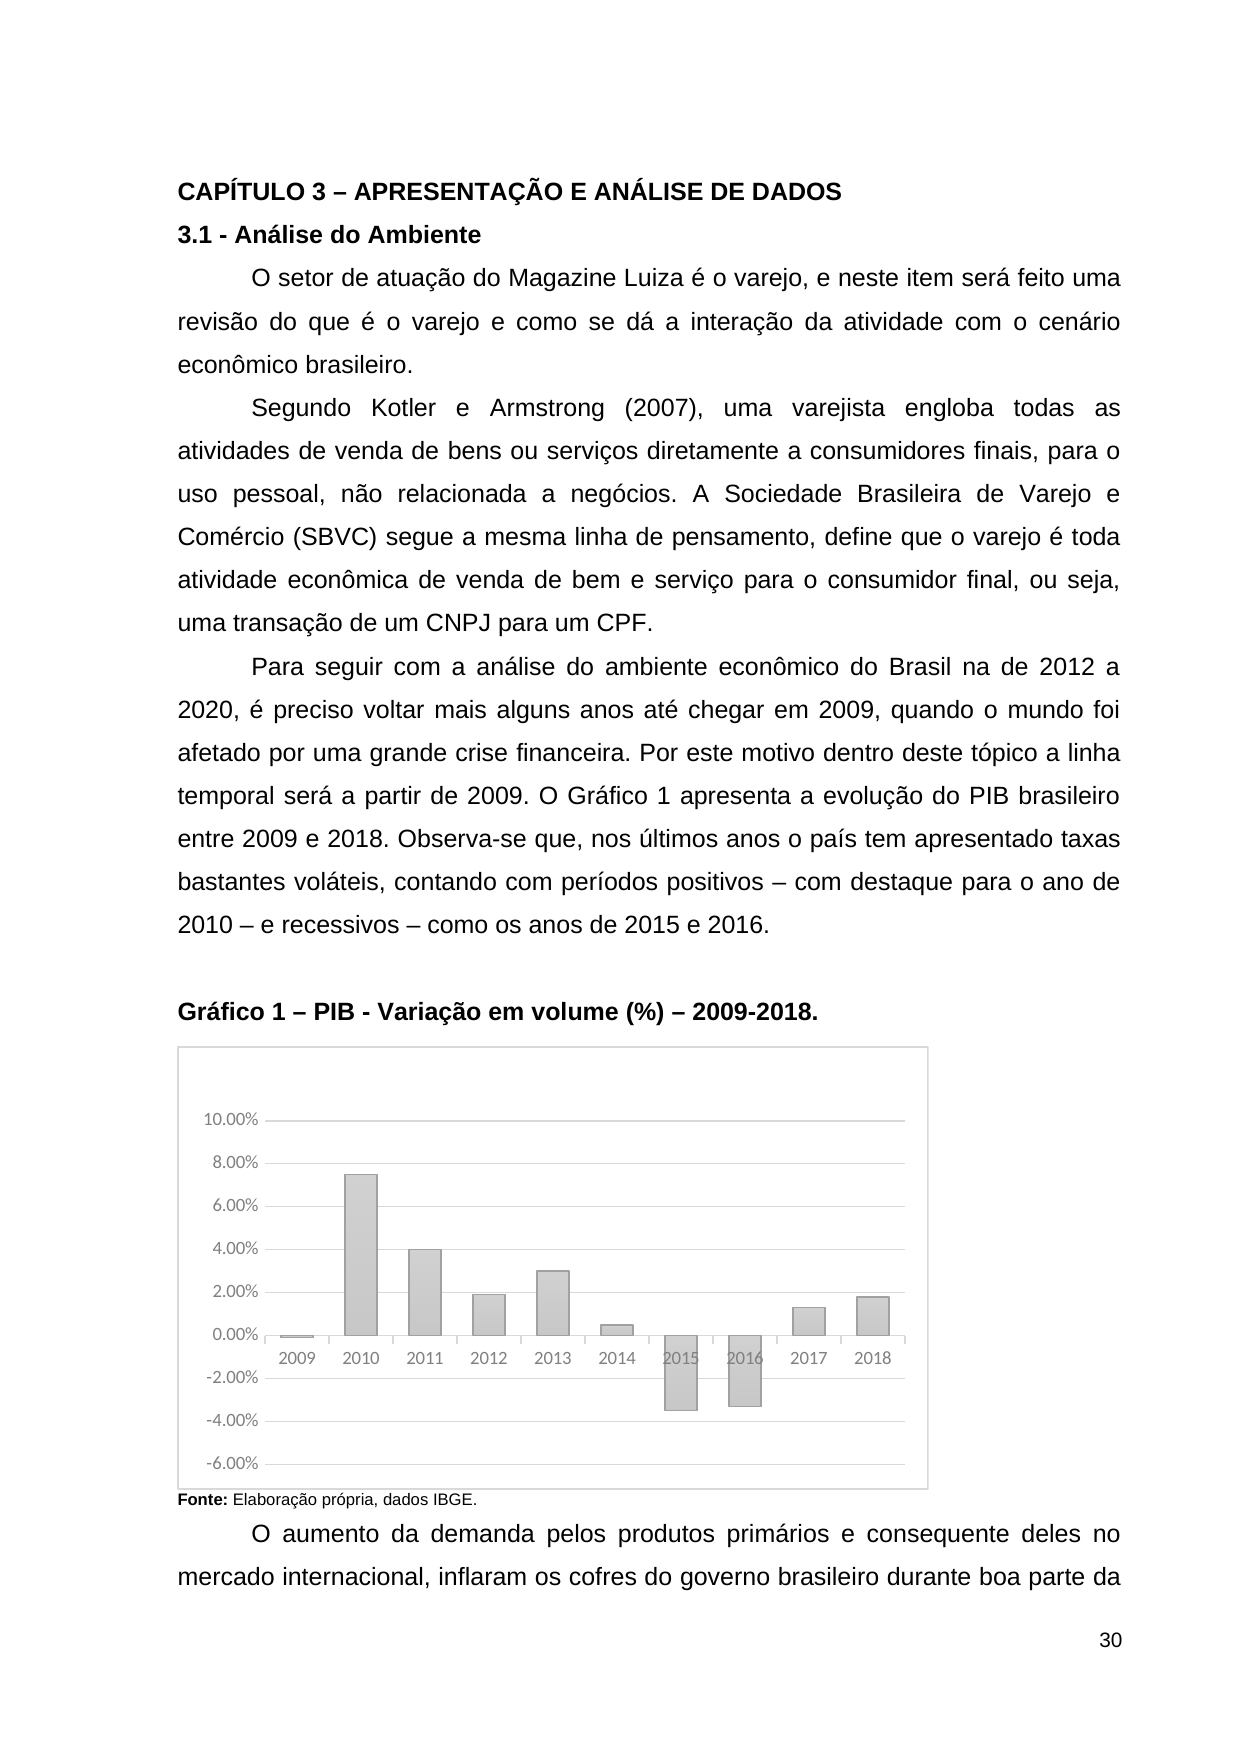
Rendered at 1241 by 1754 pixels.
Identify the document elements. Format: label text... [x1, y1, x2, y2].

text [177, 1519, 1122, 1591]
text Para seguir com a análise do ambiente econômico do Brasil na de 2012 a 2020, é preciso voltar mais alguns anos até chegar em 2009, quando o mundo foi afetado por uma grande crise financeira. Por este motivo dentro deste tópico a linha temporal será a partir de 2009. O Gráfico 1 apresenta a evolução do PIB brasileiro entre 2009 e 2018. Observa-se que, nos últimos anos o país tem apresentado taxas bastantes voláteis, contando com períodos positivos – com destaque para o ano de 2010 – e recessivos – como os anos de 2015 e 2016. [177, 652, 1122, 939]
text Segundo Kotler e Armstrong (2007), uma varejista engloba todas as atividades de venda de bens ou serviços diretamente a consumidores finais, para o uso pessoal, não relacionada a negócios. A Sociedade Brasileira de Varejo e Comércio (SBVC) segue a mesma linha de pensamento, define que o varejo é toda atividade econômica de venda de bem e serviço para o consumidor final, ou seja, uma transação de um CNPJ para um CPF. [177, 393, 1122, 637]
subtitle CAPÍTULO 3 – APRESENTAÇÃO E ANÁLISE DE DADOS [177, 177, 1122, 206]
subtitle 3.1 - Análise do Ambiente [177, 220, 1122, 249]
text Fonte: Elaboração própria, dados IBGE. [177, 1490, 1122, 1509]
text O setor de atuação do Magazine Luiza é o varejo, e neste item será feito uma revisão do que é o varejo e como se dá a interação da atividade com o cenário econômico brasileiro. [177, 263, 1122, 378]
